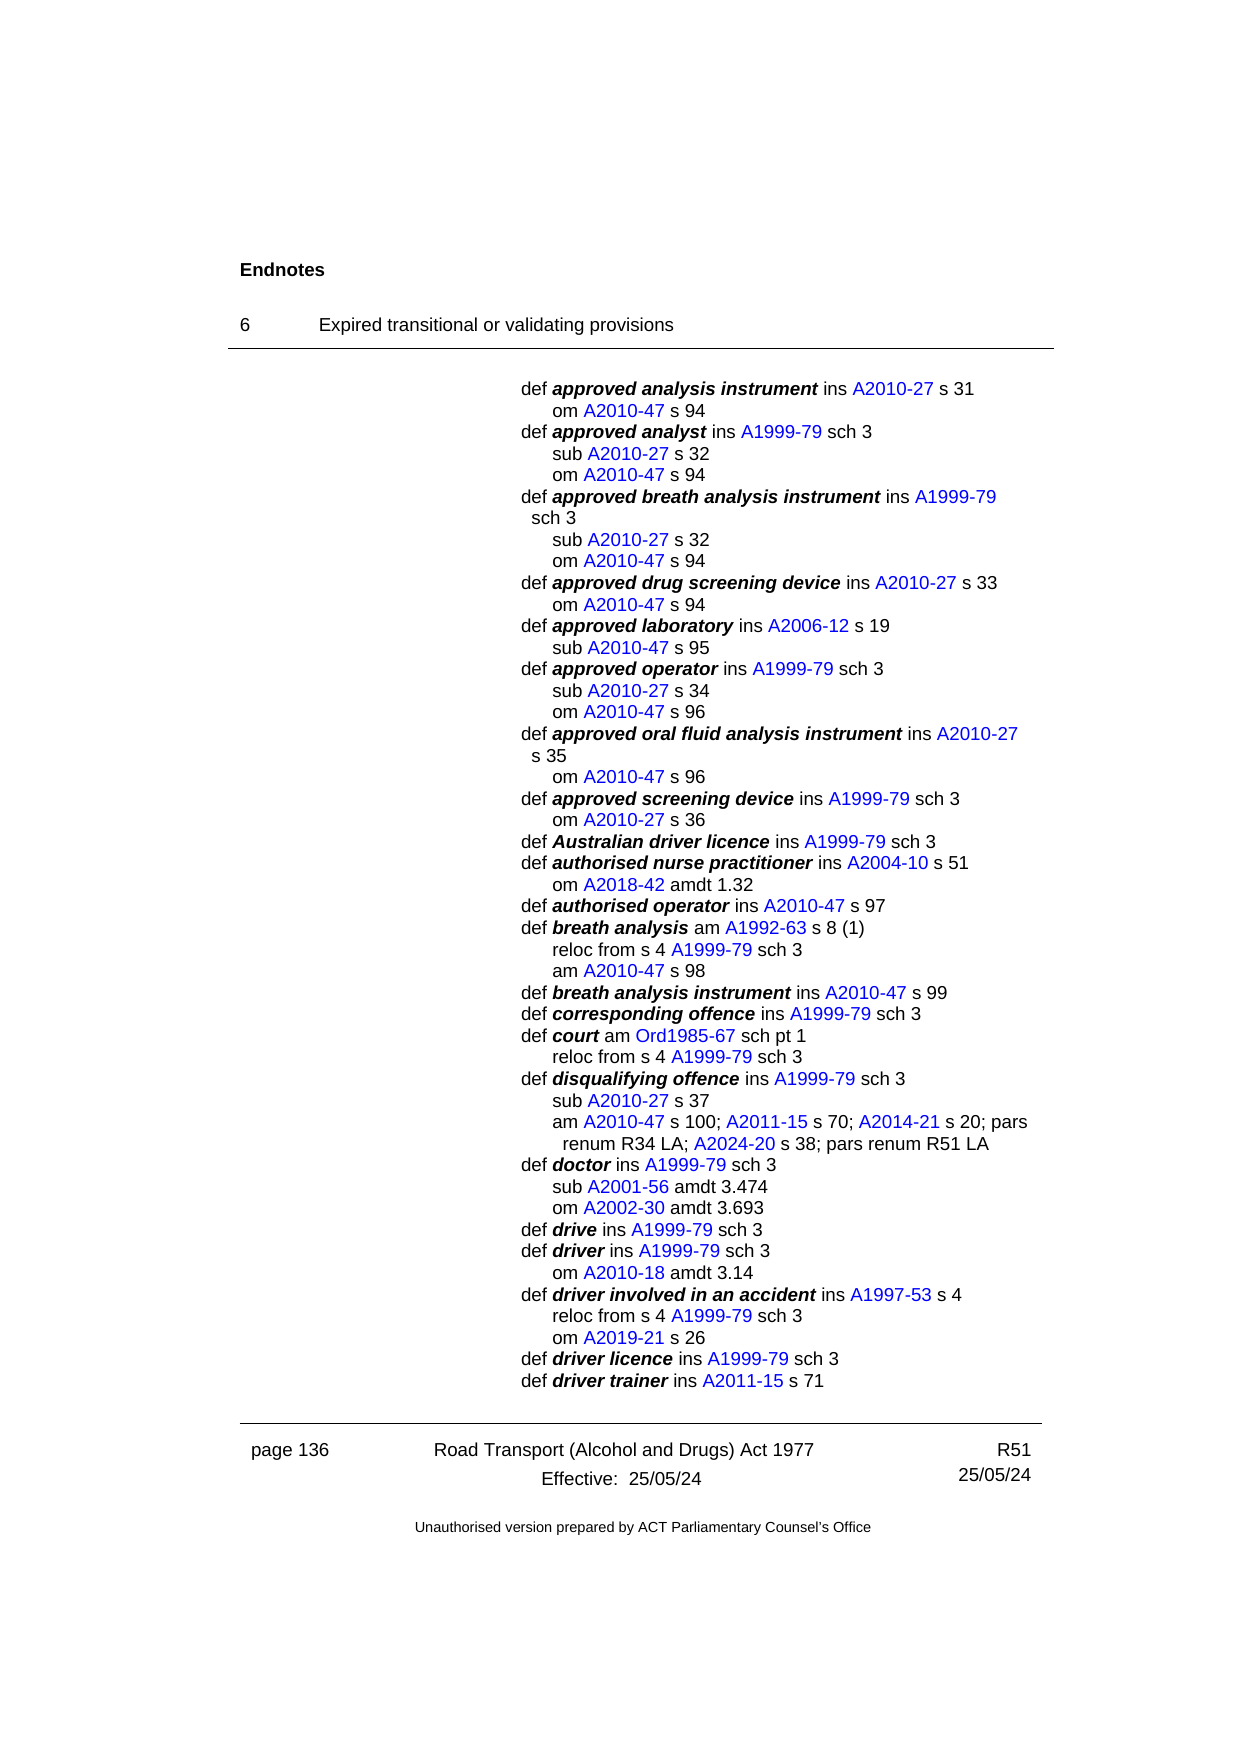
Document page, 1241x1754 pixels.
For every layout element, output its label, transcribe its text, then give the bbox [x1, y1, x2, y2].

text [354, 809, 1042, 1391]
text sub A2010-27 s 32 [354, 529, 1042, 550]
text om A2010-47 s 96 [354, 701, 1042, 723]
text def approved analysis instrument ins A2010-27 s 31 [354, 378, 1042, 399]
text om A2010-47 s 96 [354, 766, 1042, 787]
text sub A2010-47 s 95 [354, 637, 1042, 658]
text def approved screening device ins A1999-79 sch 3 [354, 787, 1042, 809]
text def approved analyst ins A1999-79 sch 3 [354, 421, 1042, 442]
text def approved oral fluid analysis instrument ins A2010-27 s 35 [354, 723, 1042, 766]
text def approved laboratory ins A2006-12 s 19 [354, 615, 1042, 637]
text def approved breath analysis instrument ins A1999-79 sch 3 [354, 486, 1042, 529]
text def approved operator ins A1999-79 sch 3 [354, 658, 1042, 680]
text sub A2010-27 s 32 [354, 442, 1042, 464]
text om A2010-47 s 94 [354, 550, 1042, 572]
text def approved drug screening device ins A2010-27 s 33 [354, 572, 1042, 593]
text om A2010-47 s 94 [354, 399, 1042, 421]
text sub A2010-27 s 34 [354, 680, 1042, 701]
text om A2010-47 s 94 [354, 593, 1042, 615]
text om A2010-47 s 94 [354, 464, 1042, 486]
